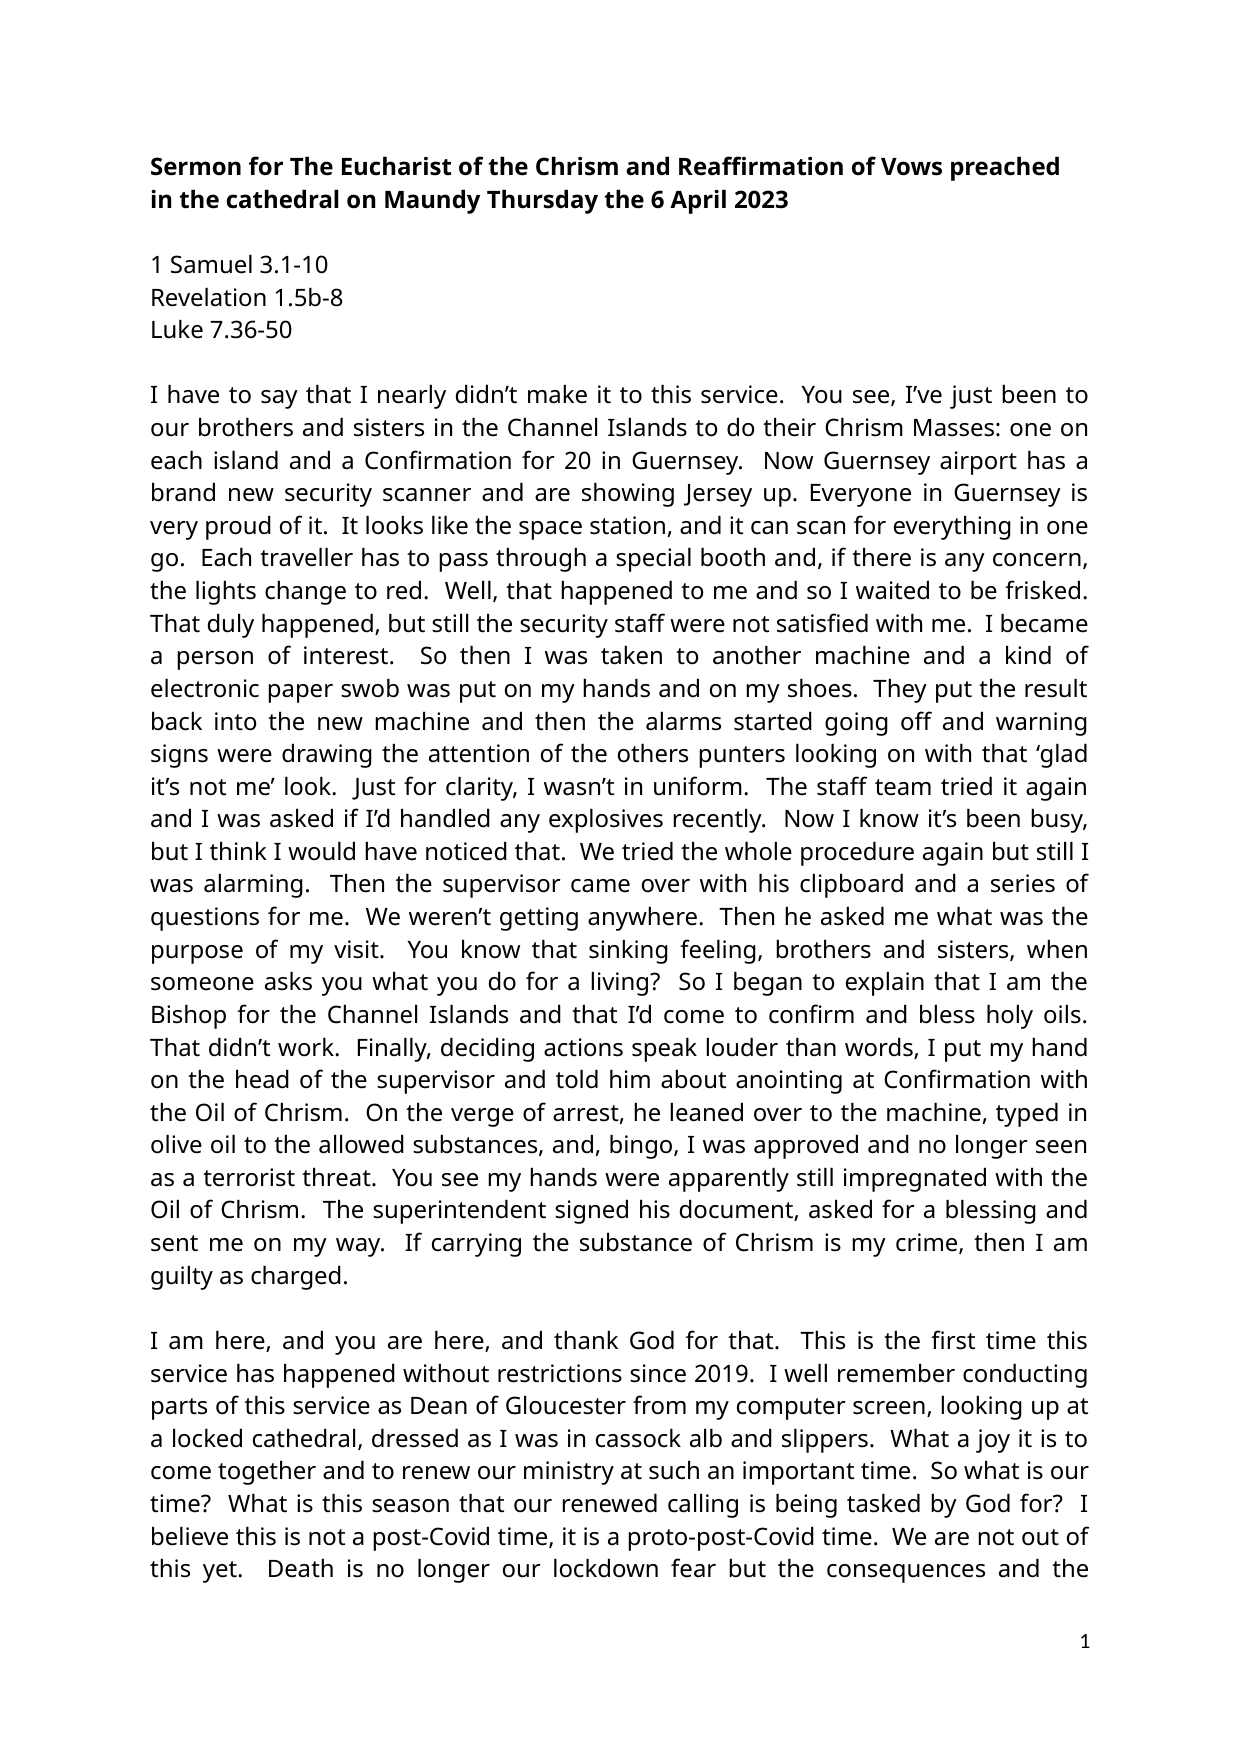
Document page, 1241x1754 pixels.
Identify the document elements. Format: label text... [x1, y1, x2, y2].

text Luke 7.36-50 [150, 313, 1090, 346]
subtitle I have to say that I nearly didn’t make it to this service. You see, I’ve just been to our brothers and sisters in the Channel Islands to do their Chrism Masses: one on each island and a Confirmation for 20 in Guernsey. Now Guernsey airport has a brand new security scanner and are showing Jersey up. Everyone in Guernsey is very proud of it. It looks like the space station, and it can scan for everything in one go. Each traveller has to pass through a special booth and, if there is any concern, the lights change to red. Well, that happened to me and so I waited to be frisked. That duly happened, but still the security staff were not satisfied with me. I became a person of interest. So then I was taken to another machine and a kind of electronic paper swob was put on my hands and on my shoes. They put the result back into the new machine and then the alarms started going off and warning signs were drawing the attention of the others punters looking on with that ‘glad it’s not me’ look. Just for clarity, I wasn’t in uniform. The staff team tried it again and I was asked if I’d handled any explosives recently. Now I know it’s been busy, but I think I would have noticed that. We tried the whole procedure again but still I was alarming. Then the supervisor came over with his clipboard and a series of questions for me. We weren’t getting anywhere. Then he asked me what was the purpose of my visit. You know that sinking feeling, brothers and sisters, when someone asks you what you do for a living? So I began to explain that I am the Bishop for the Channel Islands and that I’d come to confirm and bless holy oils. That didn’t work. Finally, deciding actions speak louder than words, I put my hand on the head of the supervisor and told him about anointing at Confirmation with the Oil of Chrism. On the verge of arrest, he leaned over to the machine, typed in olive oil to the allowed substances, and, bingo, I was approved and no longer seen as a terrorist threat. You see my hands were apparently still impregnated with the Oil of Chrism. The superintendent signed his document, asked for a blessing and sent me on my way. If carrying the substance of Chrism is my crime, then I am guilty as charged. [150, 378, 1090, 1291]
text 1 Samuel 3.1-10 [150, 248, 1090, 280]
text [150, 1324, 1090, 1584]
text Sermon for The Eucharist of the Chrism and Reaffirmation of Vows preached in the cathedral on Maundy Thursday the 6 April 2023 [150, 150, 1090, 215]
text Revelation 1.5b-8 [150, 280, 1090, 313]
